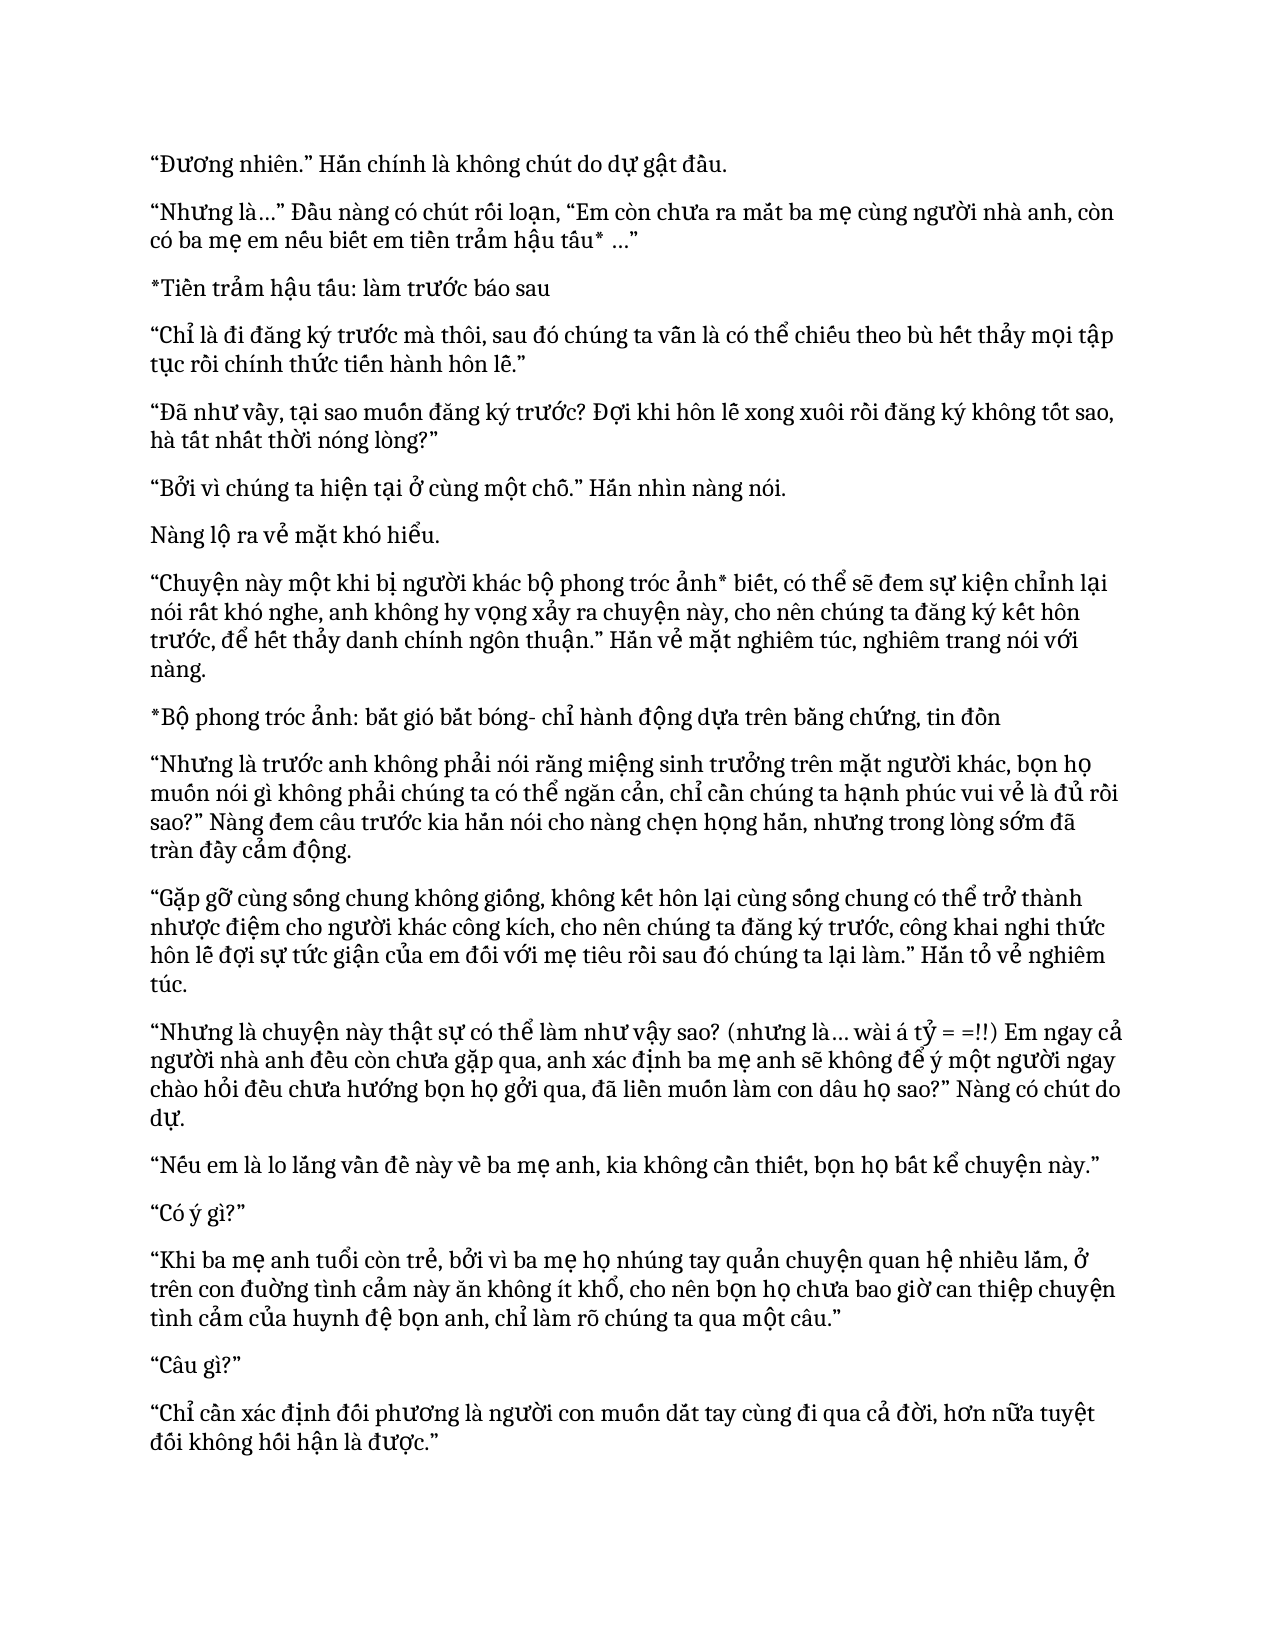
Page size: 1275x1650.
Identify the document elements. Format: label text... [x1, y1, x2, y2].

text “Nhưng là…” Đầu nàng có chút rối loạn, “Em còn chưa ra mắt ba mẹ cùng người nhà anh, còn có ba mẹ em nếu biết em tiền trảm hậu tấu* …” [150, 197, 1125, 255]
text “Đã như vầy, tại sao muốn đăng ký trước? Đợi khi hôn lễ xong xuôi rồi đăng ký không tốt sao, hà tất nhất thời nóng lòng?” [150, 397, 1125, 455]
text “Chỉ cần xác định đối phương là người con muốn dắt tay cùng đi qua cả đời, hơn nữa tuyệt đối không hối hận là được.” [150, 1399, 1125, 1456]
text “Bởi vì chúng ta hiện tại ở cùng một chỗ.” Hắn nhìn nàng nói. [150, 474, 1125, 502]
text “Nhưng là trước anh không phải nói rằng miệng sinh trưởng trên mặt người khác, bọn họ muốn nói gì không phải chúng ta có thể ngăn cản, chỉ cần chúng ta hạnh phúc vui vẻ là đủ rồi sao?” Nàng đem câu trước kia hắn nói cho nàng chẹn họng hắn, nhưng trong lòng sớm đã tràn đầy cảm động. [150, 750, 1125, 865]
text “Nếu em là lo lắng vần đề này về ba mẹ anh, kia không cần thiết, bọn họ bất kể chuyện này.” [150, 1151, 1125, 1180]
text “Câu gì?” [150, 1351, 1125, 1380]
text “Gặp gỡ cùng sống chung không giống, không kết hôn lại cùng sống chung có thể trở thành nhược điệm cho người khác công kích, cho nên chúng ta đăng ký trước, công khai nghi thức hôn lễ đợi sự tức giận của em đối với mẹ tiêu rồi sau đó chúng ta lại làm.” Hắn tỏ vẻ nghiêm túc. [150, 884, 1125, 999]
text “Khi ba mẹ anh tuổi còn trẻ, bởi vì ba mẹ họ nhúng tay quản chuyện quan hệ nhiều lắm, ở trên con đuờng tình cảm này ăn không ít khổ, cho nên bọn họ chưa bao giờ can thiệp chuyện tình cảm của huynh đệ bọn anh, chỉ làm rõ chúng ta qua một câu.” [150, 1246, 1125, 1332]
text *Bộ phong tróc ảnh: bắt gió bắt bóng- chỉ hành động dựa trên bằng chứng, tin đồn [150, 702, 1125, 731]
text “Chỉ là đi đăng ký trước mà thôi, sau đó chúng ta vẫn là có thể chiếu theo bù hết thảy mọi tập tục rồi chính thức tiến hành hôn lễ.” [150, 321, 1125, 379]
text “Có ý gì?” [150, 1199, 1125, 1227]
text “Chuyện này một khi bị người khác bộ phong tróc ảnh* biết, có thể sẽ đem sự kiện chỉnh lại nói rất khó nghe, anh không hy vọng xảy ra chuyện này, cho nên chúng ta đăng ký kết hôn trước, để hết thảy danh chính ngôn thuận.” Hắn vẻ mặt nghiêm túc, nghiêm trang nói với nàng. [150, 569, 1125, 684]
text Nàng lộ ra vẻ mặt khó hiểu. [150, 521, 1125, 550]
text *Tiền trảm hậu tấu: làm trước báo sau [150, 274, 1125, 302]
text “Nhưng là chuyện này thật sự có thể làm như vậy sao? (nhưng là… wài á tỷ = =!!) Em ngay cả người nhà anh đều còn chưa gặp qua, anh xác định ba mẹ anh sẽ không để ý một người ngay chào hỏi đều chưa hướng bọn họ gởi qua, đã liền muốn làm con dâu họ sao?” Nàng có chút do dự. [150, 1017, 1125, 1132]
text “Đương nhiên.” Hắn chính là không chút do dự gật đầu. [150, 150, 1125, 179]
